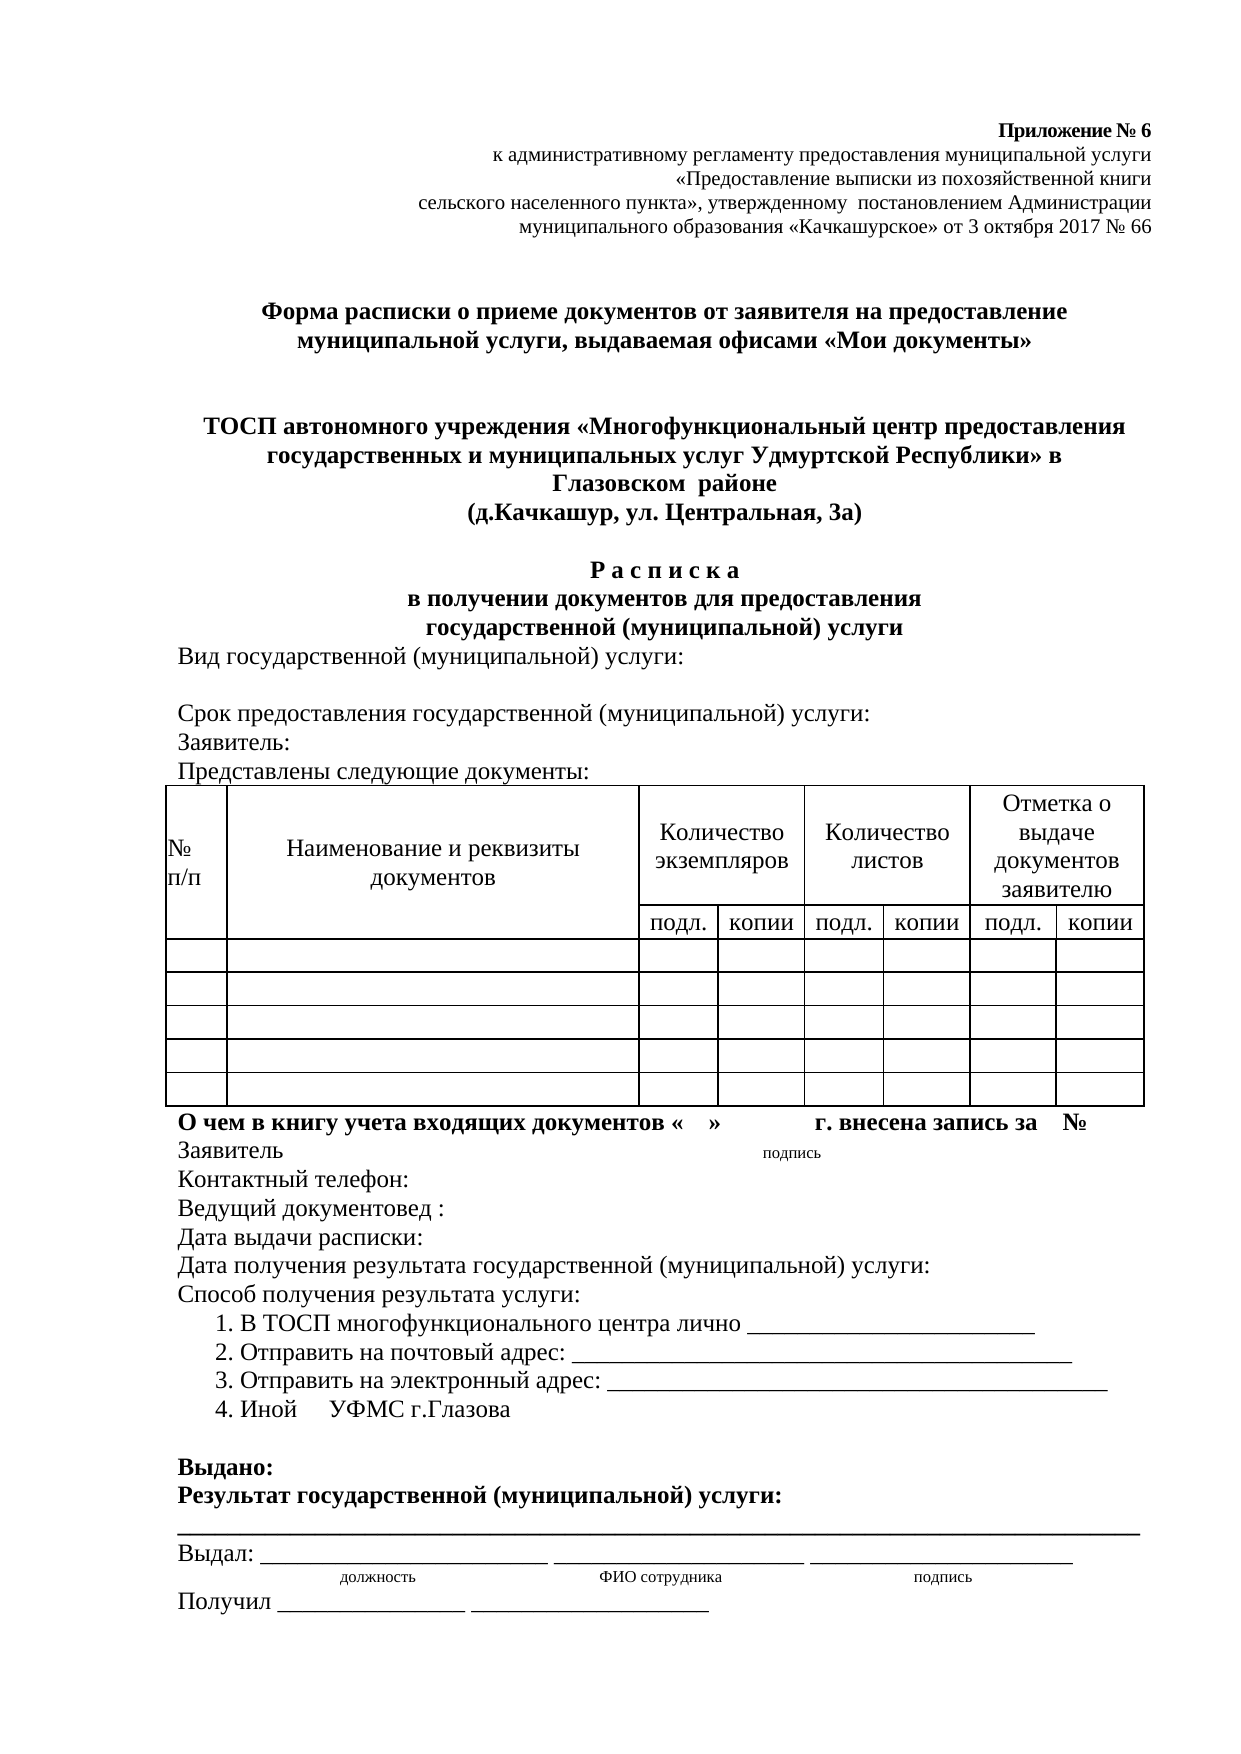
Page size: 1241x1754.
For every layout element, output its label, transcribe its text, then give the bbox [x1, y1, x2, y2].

table_cell [884, 1006, 969, 1038]
text Форма расписки о приеме документов от заявителя на предоставление [177, 296, 1152, 325]
table_cell копии [884, 906, 969, 938]
text Контактный телефон: [177, 1164, 1152, 1193]
text Получил _______________ ___________________ [177, 1586, 1152, 1614]
text ТОСП автономного учреждения «Многофункциональный центр предоставления государственных и муниципальных услуг Удмуртской Республики» в [177, 411, 1152, 468]
text Дата получения результата государственной (муниципальной) услуги: [177, 1250, 1152, 1279]
table_cell [167, 940, 226, 971]
table_cell [1057, 1040, 1143, 1072]
table_cell [971, 1006, 1055, 1038]
table_cell [640, 940, 717, 971]
text (д.Качкашур, ул. Центральная, 3а) [177, 497, 1152, 526]
table_cell [1057, 1073, 1143, 1105]
table_cell [228, 1006, 638, 1038]
table_cell [805, 973, 883, 1005]
text Способ получения результата услуги: [177, 1279, 1152, 1308]
text к административному регламенту предоставления муниципальной услуги [177, 142, 1152, 166]
table_cell [640, 1040, 717, 1072]
text Заявитель подпись [177, 1135, 1152, 1164]
table_cell [805, 940, 883, 971]
text Р а с п и с к а [177, 555, 1152, 583]
text Заявитель: [177, 727, 1152, 756]
text Выдано: [177, 1452, 1152, 1480]
text _____________________________________________________________________________ [177, 1509, 1152, 1538]
text государственной (муниципальной) услуги [177, 612, 1152, 641]
table_cell [884, 1073, 969, 1105]
table_cell [228, 940, 638, 971]
text должность ФИО сотрудника подпись [177, 1567, 1152, 1586]
table_cell [1057, 1006, 1143, 1038]
table_cell [884, 1040, 969, 1072]
table_cell [167, 973, 226, 1005]
table_header № п/п [167, 786, 226, 938]
table_cell подл. [971, 906, 1056, 938]
table_cell [971, 1040, 1055, 1072]
table_cell [228, 973, 638, 1005]
table_cell [167, 1073, 226, 1105]
text 4.​ Иной УФМС г.Глазова [215, 1394, 1152, 1423]
text в получении документов для предоставления [177, 583, 1152, 612]
table_cell [228, 1040, 638, 1072]
table_cell [971, 973, 1055, 1005]
text 3.​ Отправить на электронный адрес: ________________________________________ [215, 1365, 1152, 1394]
table_cell [1057, 940, 1143, 971]
table_cell [719, 973, 804, 1005]
table_cell [167, 1040, 226, 1072]
table_header Количество листов [805, 786, 969, 904]
table_cell [640, 973, 717, 1005]
table_cell [805, 1006, 883, 1038]
text 2.​ Отправить на почтовый адрес: ________________________________________ [215, 1337, 1152, 1365]
text 1.​ В ТОСП многофункционального центра лично _______________________ [215, 1308, 1152, 1337]
text О чем в книгу учета входящих документов « » г. внесена запись за № [177, 1107, 1152, 1135]
table_cell [1057, 973, 1143, 1005]
text сельского населенного пункта», утвержденному постановлением Администрации [177, 190, 1152, 214]
table_header Количество экземпляров [640, 786, 804, 904]
table_cell [805, 1073, 883, 1105]
text Представлены следующие документы: [177, 756, 1152, 785]
table_cell [971, 1073, 1055, 1105]
table_cell [719, 1040, 804, 1072]
table_cell [884, 940, 969, 971]
table_cell подл. [805, 906, 883, 938]
text Ведущий документовед : [177, 1193, 1152, 1222]
text Дата выдачи расписки: [177, 1222, 1152, 1250]
table_cell [640, 1006, 717, 1038]
text Вид государственной (муниципальной) услуги: [177, 641, 1152, 670]
text Результат государственной (муниципальной) услуги: [177, 1480, 1152, 1509]
table_cell [884, 973, 969, 1005]
table_cell копии [719, 906, 804, 938]
table_cell [640, 1073, 717, 1105]
table_cell [167, 1006, 226, 1038]
text Срок предоставления государственной (муниципальной) услуги: [177, 698, 1152, 727]
table_cell [228, 1073, 638, 1105]
table_cell [719, 940, 804, 971]
table_cell [719, 1006, 804, 1038]
text Выдал: _______________________ ____________________ _____________________ [177, 1538, 1152, 1567]
text муниципальной услуги, выдаваемая офисами «Мои документы» [177, 325, 1152, 353]
text муниципального образования «Качкашурское» от 3 октября 2017 № 66 [177, 214, 1152, 238]
text «Предоставление выписки из похозяйственной книги [177, 166, 1152, 190]
table_cell подл. [640, 906, 717, 938]
table_cell копии [1057, 906, 1143, 938]
text Приложение № 6 [177, 118, 1152, 142]
table_cell [805, 1040, 883, 1072]
table_header Отметка о выдаче документов заявителю [971, 786, 1143, 904]
table_header Наименование и реквизиты документов [228, 786, 638, 938]
table_cell [971, 940, 1055, 971]
text Глазовском районе [177, 468, 1152, 497]
table_cell [719, 1073, 804, 1105]
